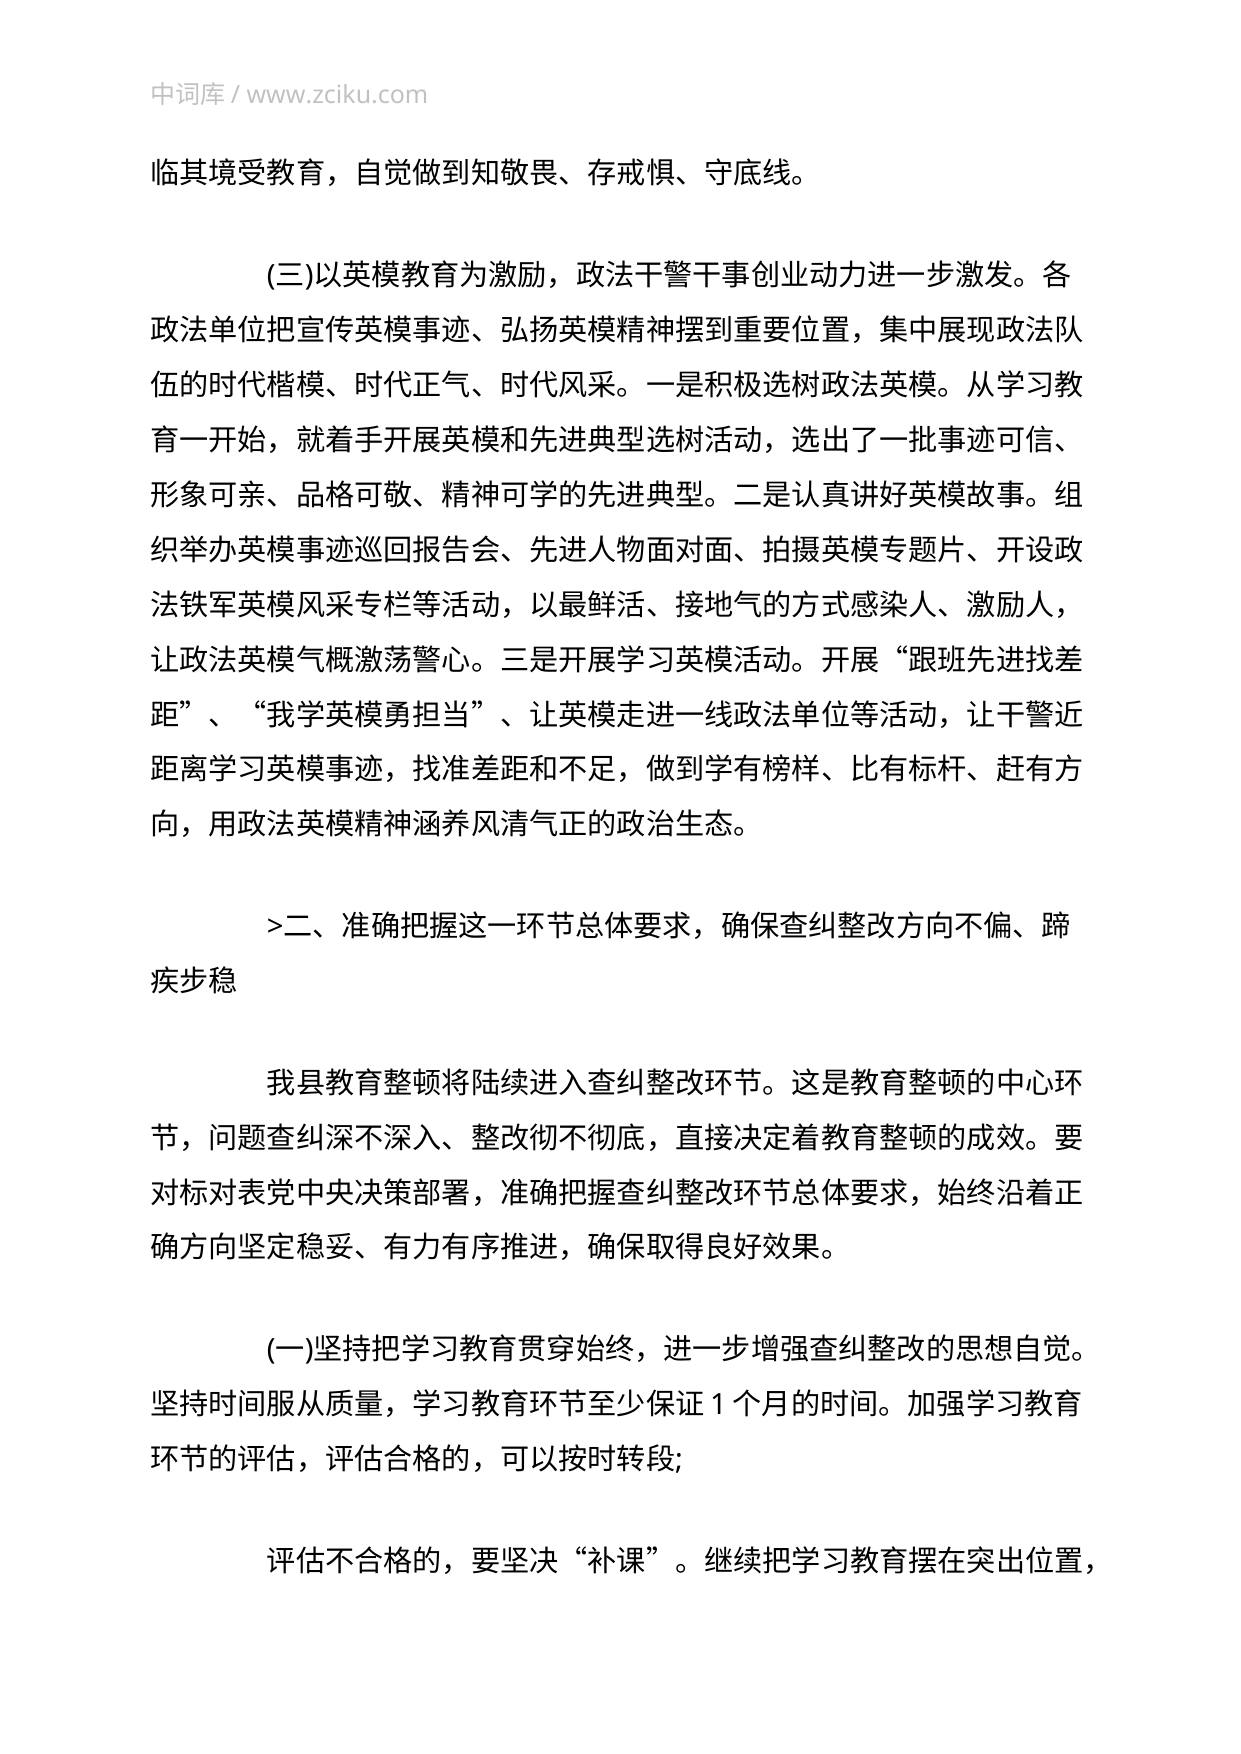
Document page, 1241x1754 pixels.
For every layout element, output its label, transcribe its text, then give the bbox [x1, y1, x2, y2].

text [150, 150, 1090, 192]
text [150, 1538, 1090, 1580]
text (一)坚持把学习教育贯穿始终，进一步增强查纠整改的思想自觉。坚持时间服从质量，学习教育环节至少保证1个月的时间。加强学习教育环节的评估，评估合格的，可以按时转段; [150, 1326, 1090, 1478]
text 我县教育整顿将陆续进入查纠整改环节。这是教育整顿的中心环节，问题查纠深不深入、整改彻不彻底，直接决定着教育整顿的成效。要对标对表党中央决策部署，准确把握查纠整改环节总体要求，始终沿着正确方向坚定稳妥、有力有序推进，确保取得良好效果。 [150, 1059, 1090, 1266]
text (三)以英模教育为激励，政法干警干事创业动力进一步激发。各政法单位把宣传英模事迹、弘扬英模精神摆到重要位置，集中展现政法队伍的时代楷模、时代正气、时代风采。一是积极选树政法英模。从学习教育一开始，就着手开展英模和先进典型选树活动，选出了一批事迹可信、形象可亲、品格可敬、精神可学的先进典型。二是认真讲好英模故事。组织举办英模事迹巡回报告会、先进人物面对面、拍摄英模专题片、开设政法铁军英模风采专栏等活动，以最鲜活、接地气的方式感染人、激励人，让政法英模气概激荡警心。三是开展学习英模活动。开展“跟班先进找差距”、“我学英模勇担当”、让英模走进一线政法单位等活动，让干警近距离学习英模事迹，找准差距和不足，做到学有榜样、比有标杆、赶有方向，用政法英模精神涵养风清气正的政治生态。 [150, 252, 1090, 843]
text >二、准确把握这一环节总体要求，确保查纠整改方向不偏、蹄疾步稳 [150, 903, 1090, 1000]
